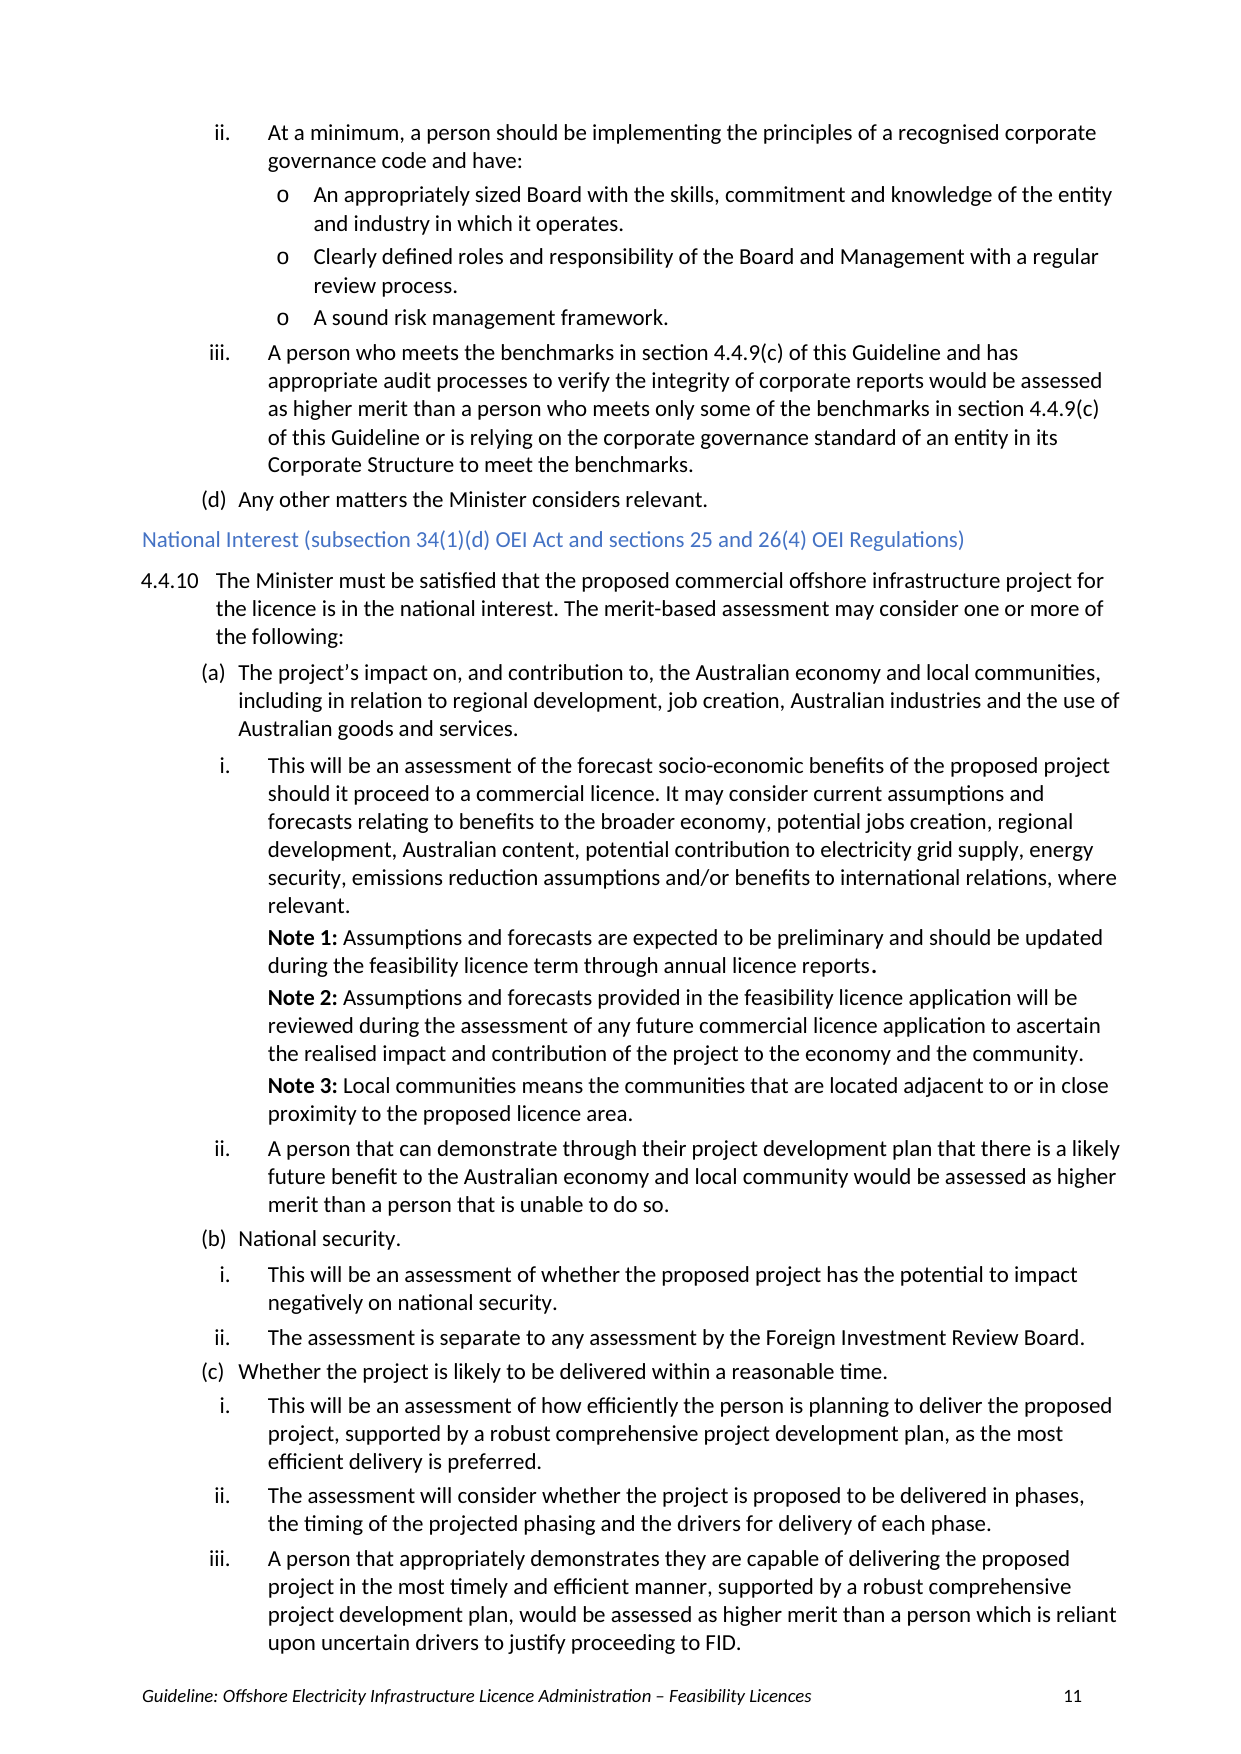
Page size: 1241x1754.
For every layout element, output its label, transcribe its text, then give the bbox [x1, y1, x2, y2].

list This will be an assessment of how efficiently the person is planning to deliver the proposed project, supported by a robust comprehensive project development plan, as the most efficient delivery is preferred. [230, 1391, 1122, 1475]
list A person that can demonstrate through their project development plan that there is a likely future benefit to the Australian economy and local community would be assessed as higher merit than a person that is unable to do so. [230, 1134, 1122, 1218]
list Whether the project is likely to be delivered within a reasonable time. [201, 1357, 1122, 1385]
list An appropriately sized Board with the skills, commitment and knowledge of the entity and industry in which it operates. [276, 180, 1122, 238]
list A sound risk management framework. [276, 303, 1122, 332]
list Note 1: Assumptions and forecasts are expected to be preliminary and should be updated during the feasibility licence term through annual licence reports. [268, 923, 1122, 979]
text National Interest (subsection 34(1)(d) OEI Act and sections 25 and 26(4) OEI Regulations) [142, 525, 1122, 553]
list The assessment is separate to any assessment by the Foreign Investment Review Board. [230, 1323, 1122, 1351]
list This will be an assessment of whether the proposed project has the potential to impact negatively on national security. [230, 1260, 1122, 1316]
list This will be an assessment of the forecast socio-economic benefits of the proposed project should it proceed to a commercial licence. It may consider current assumptions and forecasts relating to benefits to the broader economy, potential jobs creation, regional development, Australian content, potential contribution to electricity grid supply, energy security, emissions reduction assumptions and/or benefits to international relations, where relevant. [230, 751, 1122, 919]
list Note 3: Local communities means the communities that are located adjacent to or in close proximity to the proposed licence area. [268, 1071, 1122, 1127]
list Clearly defined roles and responsibility of the Board and Management with a regular review process. [276, 242, 1122, 299]
list The Minister must be satisfied that the proposed commercial offshore infrastructure project for the licence is in the national interest. The merit-based assessment may consider one or more of the following: [141, 566, 1122, 650]
list National security. [201, 1224, 1122, 1252]
list The project’s impact on, and contribution to, the Australian economy and local communities, including in relation to regional development, job creation, Australian industries and the use of Australian goods and services. [201, 658, 1122, 742]
list At a minimum, a person should be implementing the principles of a recognised corporate governance code and have: [230, 118, 1122, 174]
list Note 2: Assumptions and forecasts provided in the feasibility licence application will be reviewed during the assessment of any future commercial licence application to ascertain the realised impact and contribution of the project to the economy and the community. [268, 983, 1122, 1067]
list A person that appropriately demonstrates they are capable of delivering the proposed project in the most timely and efficient manner, supported by a robust comprehensive project development plan, would be assessed as higher merit than a person which is reliant upon uncertain drivers to justify proceeding to FID. [230, 1544, 1122, 1656]
list Any other matters the Minister considers relevant. [201, 485, 1122, 513]
list A person who meets the benchmarks in section 4.4.9(c) of this Guideline and has appropriate audit processes to verify the integrity of corporate reports would be assessed as higher merit than a person who meets only some of the benchmarks in section 4.4.9(c) of this Guideline or is relying on the corporate governance standard of an entity in its Corporate Structure to meet the benchmarks. [230, 338, 1122, 479]
list The assessment will consider whether the project is proposed to be delivered in phases, the timing of the projected phasing and the drivers for delivery of each phase. [230, 1482, 1122, 1538]
